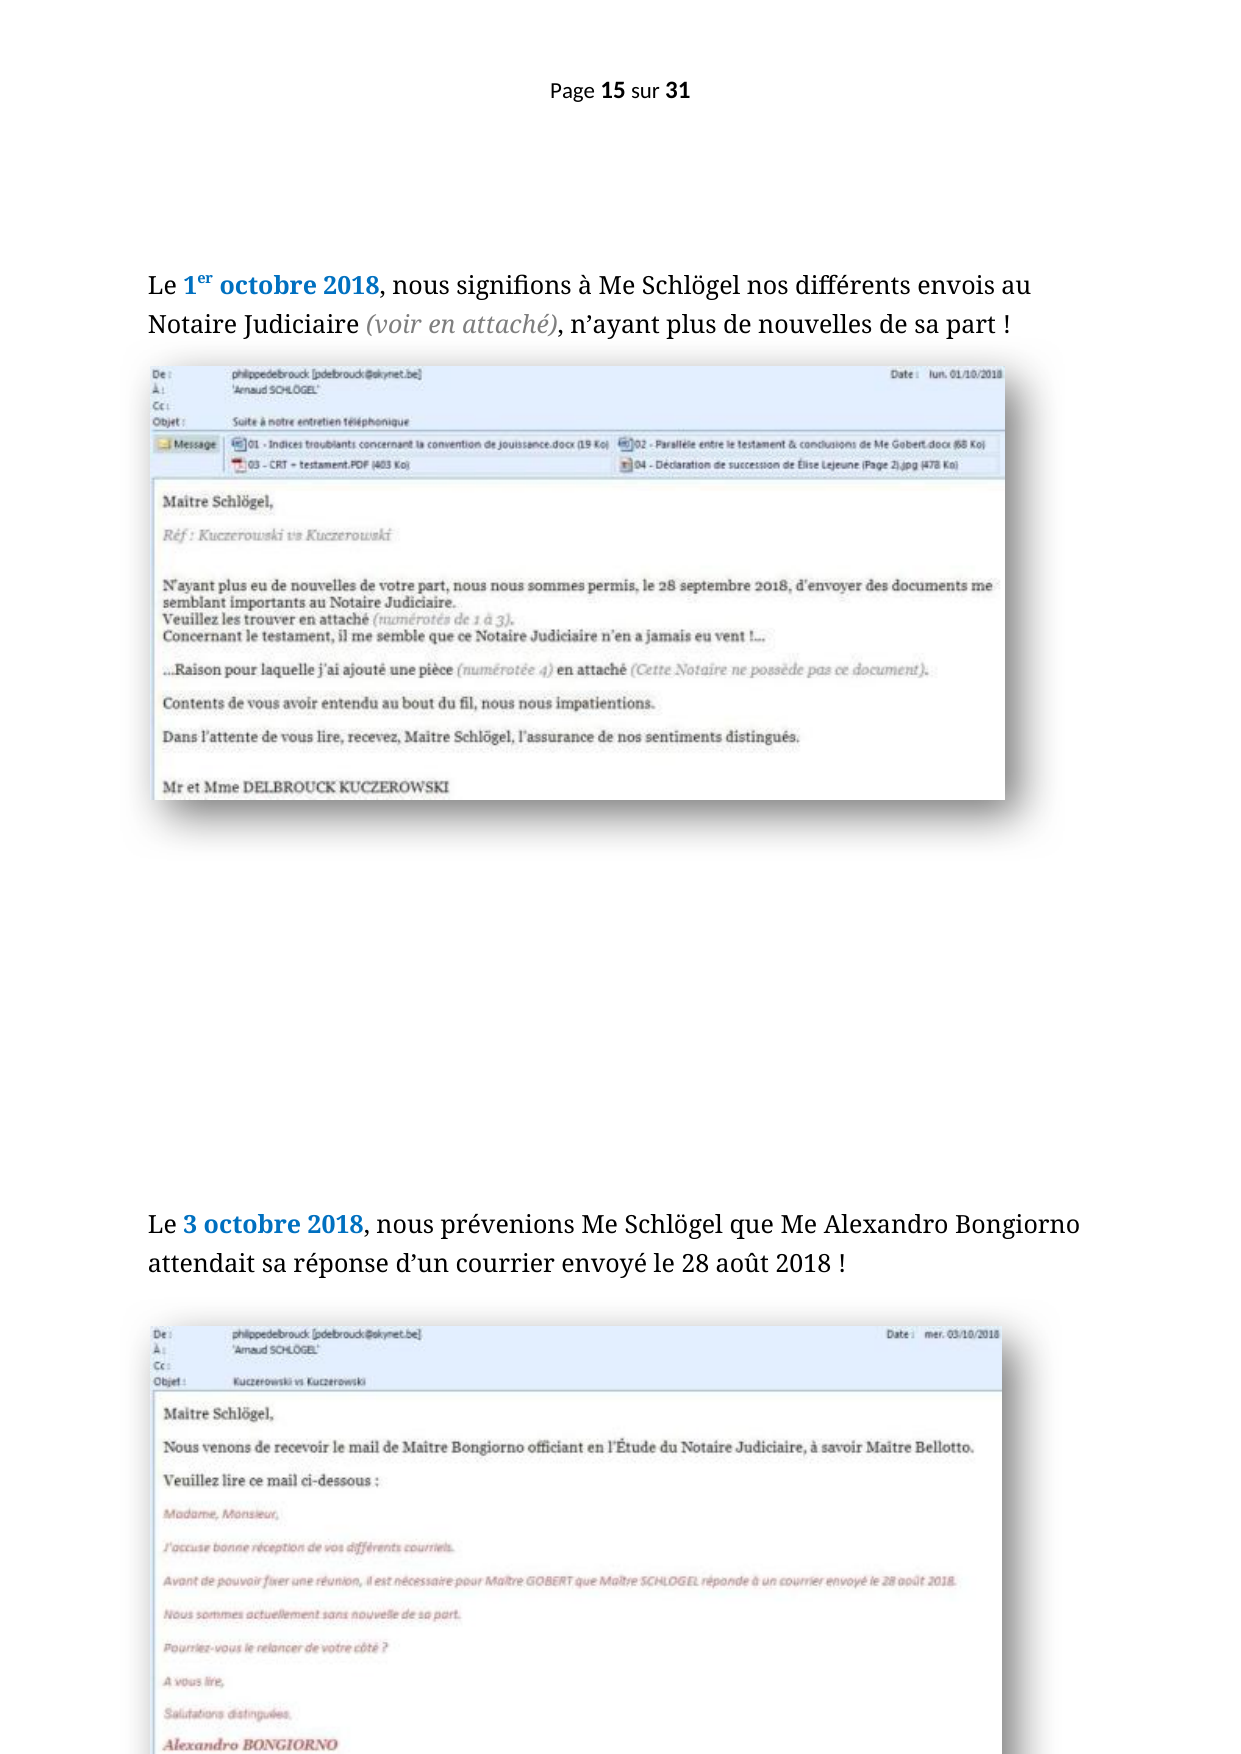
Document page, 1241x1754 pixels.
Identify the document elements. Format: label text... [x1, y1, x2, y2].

picture [150, 366, 1005, 800]
picture [150, 1326, 1002, 1754]
text Le 1er octobre 2018, nous signifions à Me Schlögel nos différents envois au Notaire Judiciaire (voir en attaché), n’ayant plus de nouvelles de sa part ! [148, 268, 1093, 341]
text Le 3 octobre 2018, nous prévenions Me Schlögel que Me Alexandro Bongiorno attendait sa réponse d’un courrier envoyé le 28 août 2018 ! [148, 1207, 1093, 1280]
